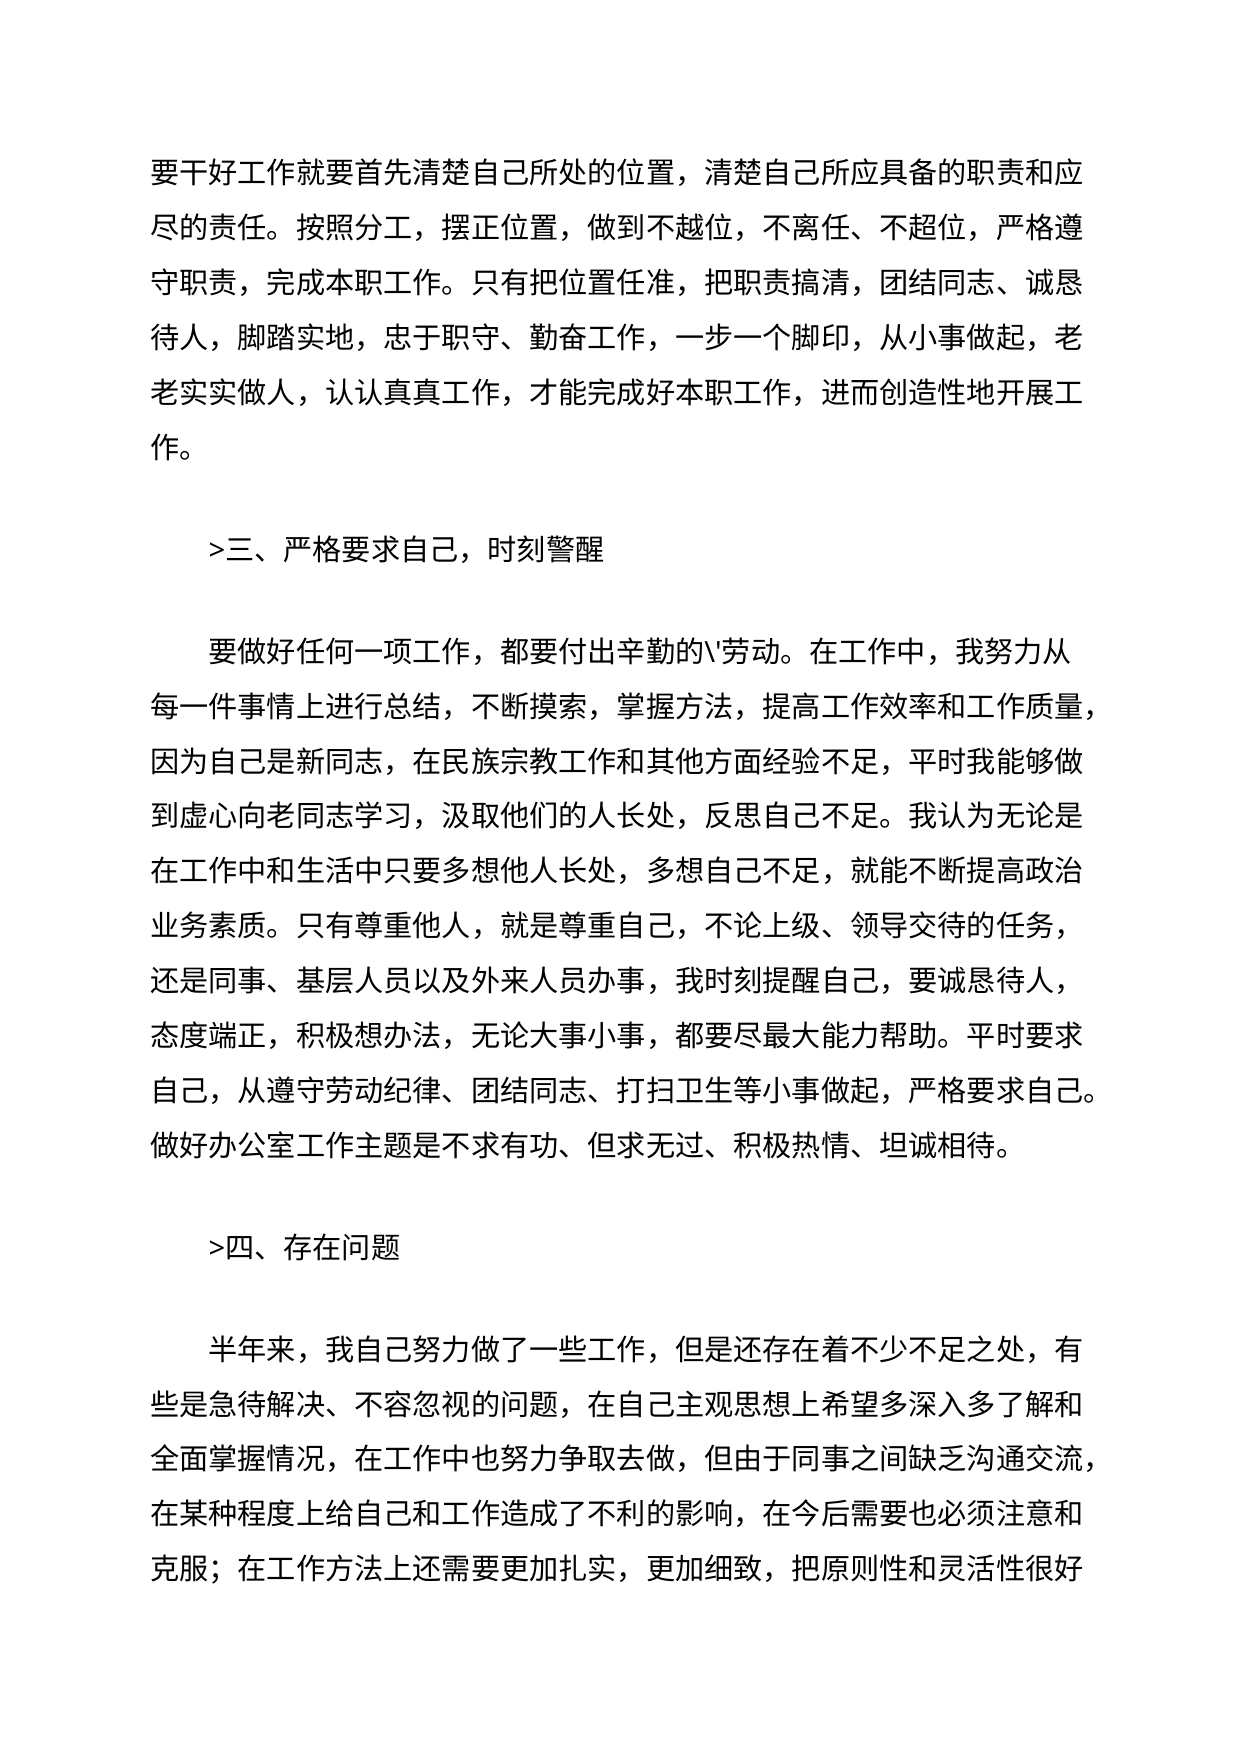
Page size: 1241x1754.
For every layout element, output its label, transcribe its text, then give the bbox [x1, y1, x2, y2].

text 要做好任何一项工作，都要付出辛勤的\'劳动。在工作中，我努力从每一件事情上进行总结，不断摸索，掌握方法，提高工作效率和工作质量，因为自己是新同志，在民族宗教工作和其他方面经验不足，平时我能够做到虚心向老同志学习，汲取他们的人长处，反思自己不足。我认为无论是在工作中和生活中只要多想他人长处，多想自己不足，就能不断提高政治业务素质。只有尊重他人，就是尊重自己，不论上级、领导交待的任务，还是同事、基层人员以及外来人员办事，我时刻提醒自己，要诚恳待人，态度端正，积极想办法，无论大事小事，都要尽最大能力帮助。平时要求自己，从遵守劳动纪律、团结同志、打扫卫生等小事做起，严格要求自己。做好办公室工作主题是不求有功、但求无过、积极热情、坦诚相待。 [150, 628, 1090, 1165]
text >三、严格要求自己，时刻警醒 [150, 526, 1090, 569]
text >四、存在问题 [150, 1224, 1090, 1267]
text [150, 150, 1090, 467]
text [150, 1326, 1090, 1588]
